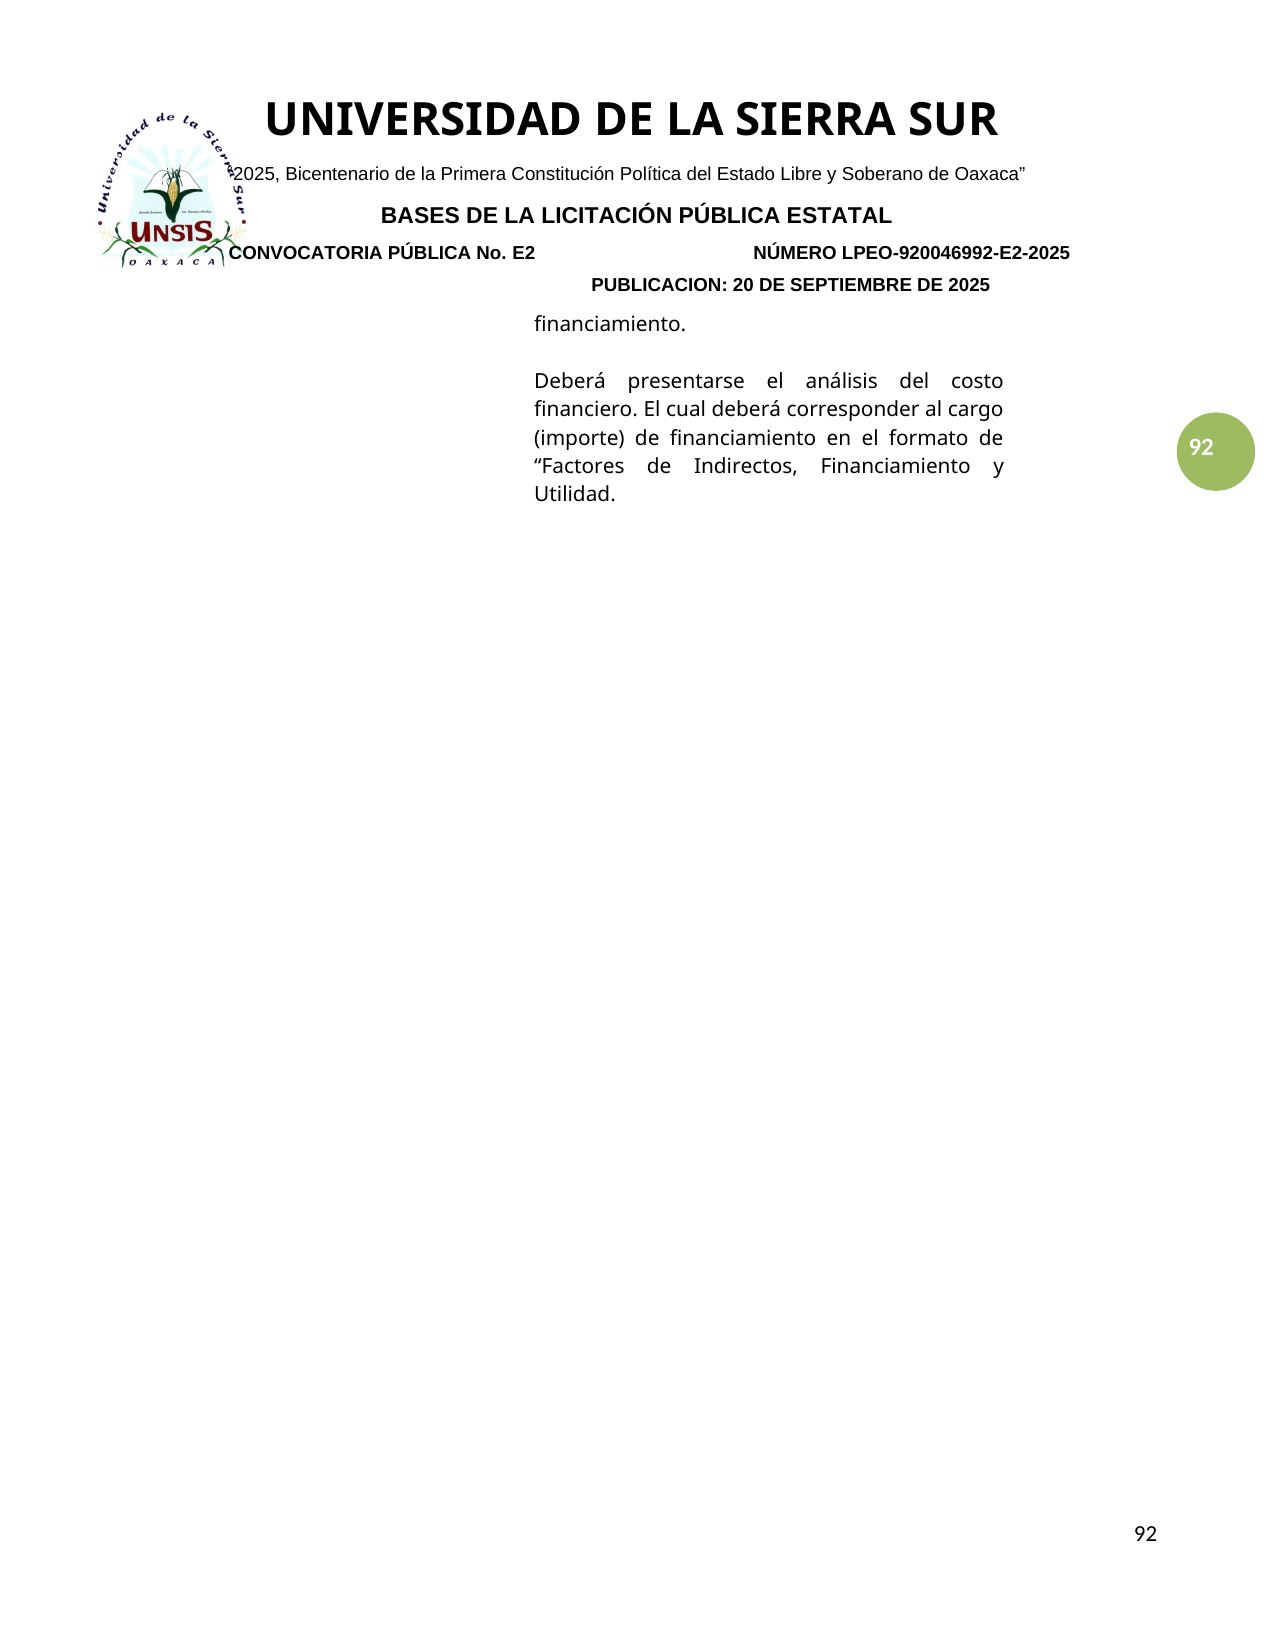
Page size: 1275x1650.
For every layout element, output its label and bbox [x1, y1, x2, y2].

picture [245, 168, 251, 179]
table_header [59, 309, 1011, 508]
picture [92, 106, 251, 272]
picture [245, 248, 251, 257]
